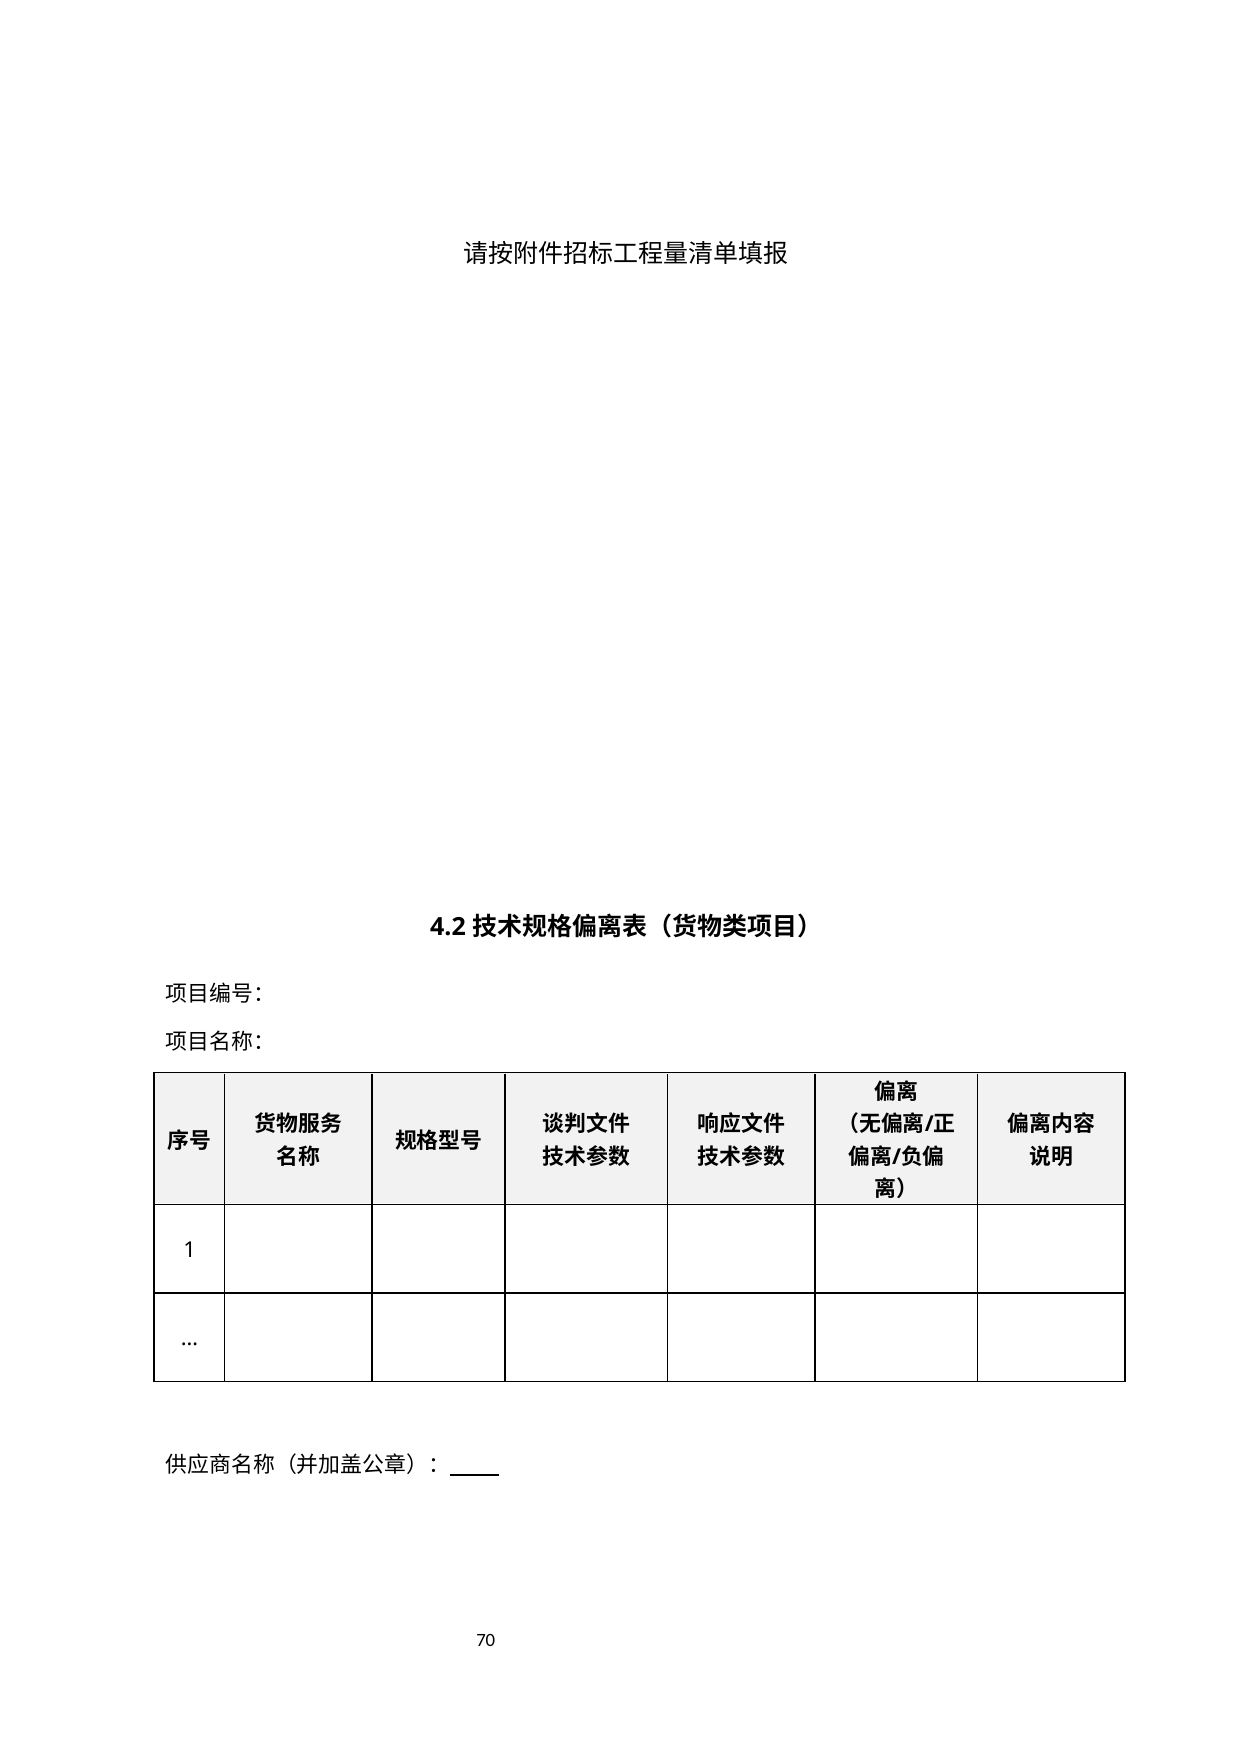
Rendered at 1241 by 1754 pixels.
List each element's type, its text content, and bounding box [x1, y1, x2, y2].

table_cell [506, 1205, 667, 1292]
table_cell [506, 1294, 667, 1381]
table_cell [816, 1205, 977, 1292]
table_cell [978, 1294, 1124, 1381]
table_cell 1 [155, 1205, 224, 1292]
table_cell [225, 1205, 371, 1292]
table_header 货物服务 名称 [225, 1073, 372, 1203]
table_cell [373, 1294, 504, 1381]
table_cell [816, 1294, 977, 1381]
table_cell [225, 1294, 371, 1381]
table_cell [668, 1294, 814, 1381]
table_cell … [155, 1294, 224, 1381]
text 供应商名称（并加盖公章）： [165, 1446, 1087, 1479]
table_header 偏离 （无偏离/正偏离/负偏离） [816, 1073, 977, 1203]
table_header 序号 [155, 1073, 224, 1203]
table_header 响应文件 技术参数 [668, 1073, 815, 1203]
table_header 规格型号 [373, 1073, 505, 1203]
text 4.2 技术规格偏离表（货物类项目） [165, 892, 1087, 957]
table_cell [978, 1205, 1124, 1292]
table_cell [373, 1205, 504, 1292]
table_header 谈判文件 技术参数 [506, 1073, 667, 1203]
text 请按附件招标工程量清单填报 [165, 219, 1087, 284]
table_cell [668, 1205, 814, 1292]
text 项目编号： [165, 975, 1087, 1008]
table_header 偏离内容 说明 [978, 1073, 1124, 1203]
text 项目名称： [165, 1023, 1087, 1056]
